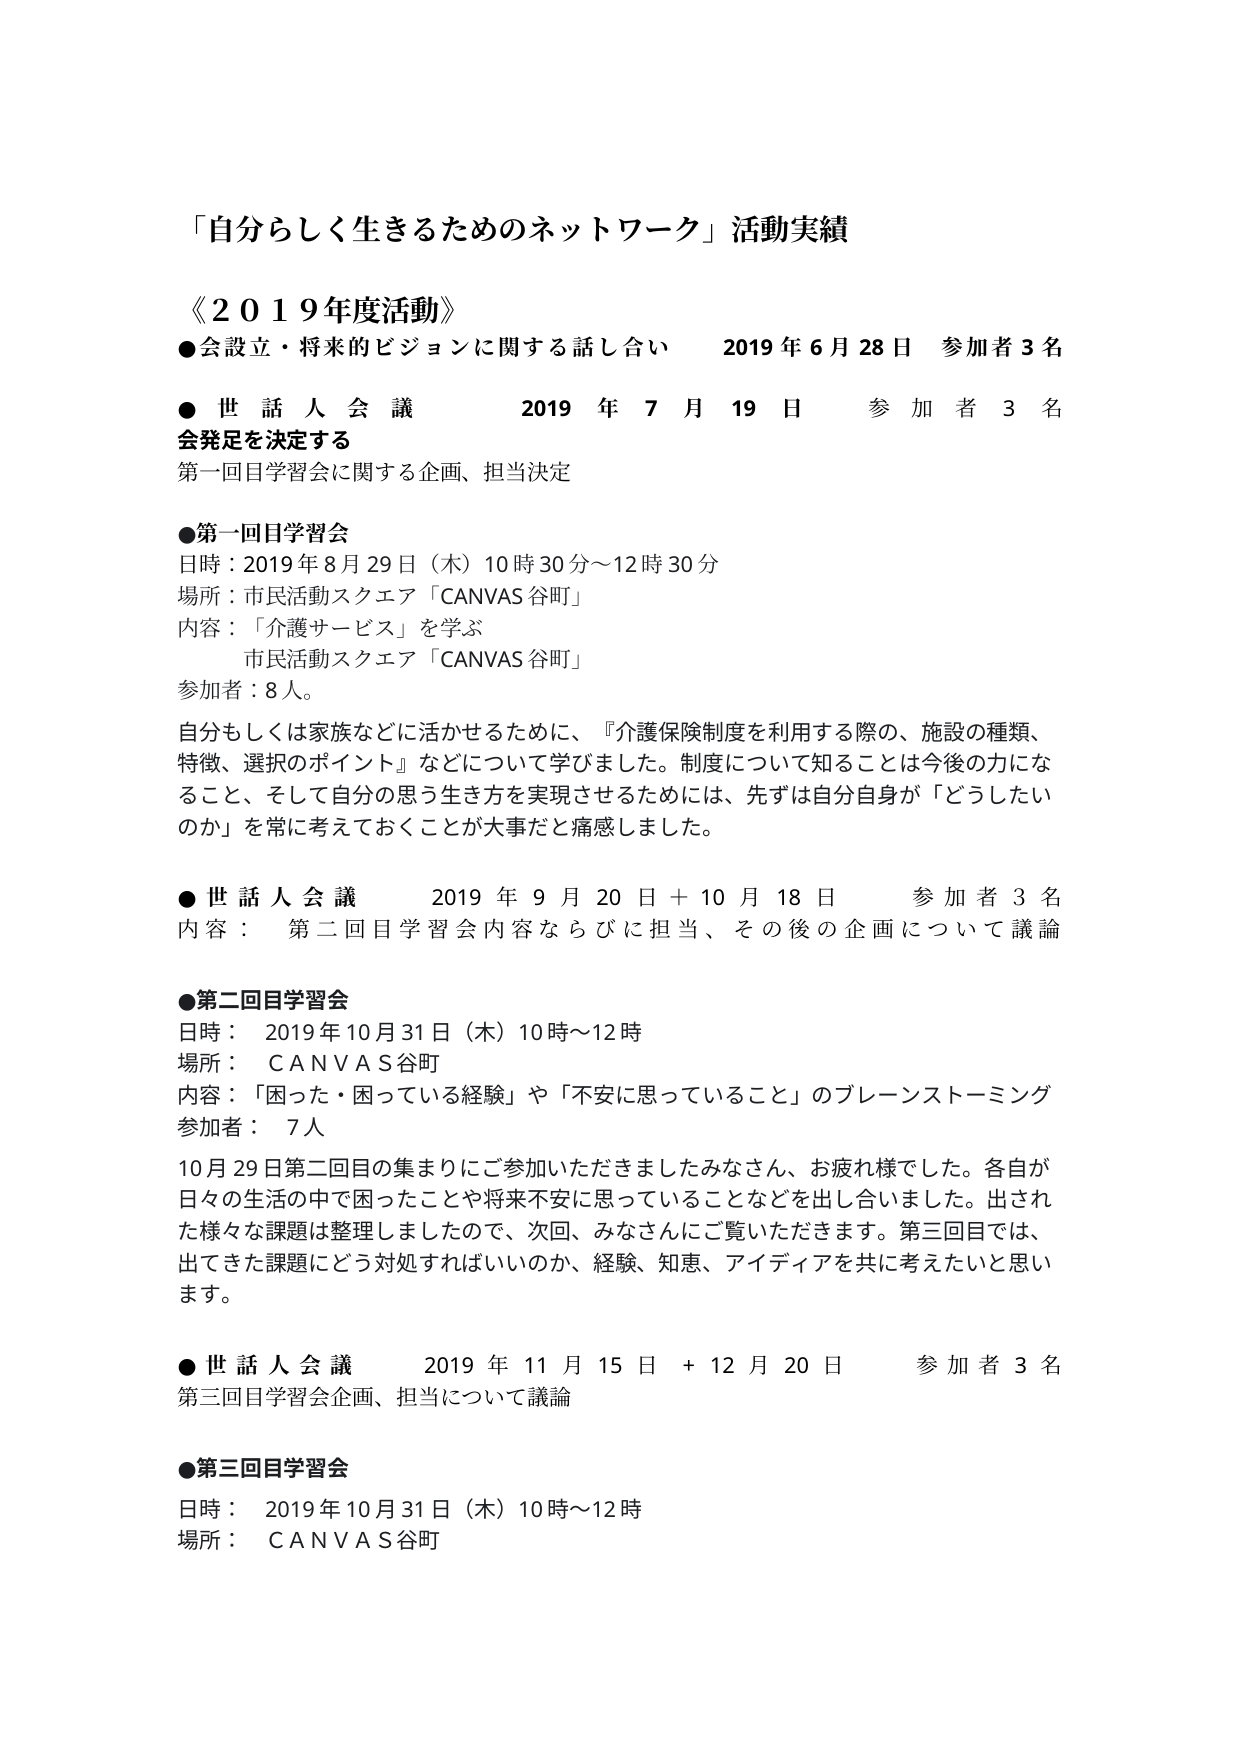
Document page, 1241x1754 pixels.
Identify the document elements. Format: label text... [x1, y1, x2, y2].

text ●第三回目学習会 [177, 1451, 1063, 1482]
text ●第二回目学習会 日時： 2019年10月31日（木）10時～12時 場所： ＣＡＮＶＡＳ谷町 内容：「困った・困っている経験」や「不安に思っていること」のブレーンストーミング 参加者： 7人 [177, 983, 1063, 1141]
text ●会設立・将来的ビジョンに関する話し合い 2019年6月28日 参加者3名 ●世話人会議 2019年7月19日 参加者3名 会発足を決定する [177, 330, 1063, 455]
text 《２０１９年度活動》 [177, 288, 1063, 330]
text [177, 1492, 1063, 1555]
text ●世話人会議 2019年11月15日 + 12月20日 参加者3名 第三回目学習会企画、担当について議論 [177, 1348, 1063, 1411]
text 自分もしくは家族などに活かせるために、『介護保険制度を利用する際の、施設の種類、特徴、選択のポイント』などについて学びました。制度について知ることは今後の力になること、そして自分の思う生き方を実現させるためには、先ずは自分自身が「どうしたいのか」を常に考えておくことが大事だと痛感しました。 [177, 715, 1063, 841]
text 第一回目学習会に関する企画、担当決定 [177, 455, 1063, 486]
text 「自分らしく生きるためのネットワーク」活動実績 [177, 207, 1063, 249]
text 10月29日第二回目の集まりにご参加いただきましたみなさん、お疲れ様でした。各自が日々の生活の中で困ったことや将来不安に思っていることなどを出し合いました。出された様々な課題は整理しましたので、次回、みなさんにご覧いただきます。第三回目では、出てきた課題にどう対処すればいいのか、経験、知恵、アイディアを共に考えたいと思います。 [177, 1151, 1063, 1309]
text ●第一回目学習会 日時：2019年8月29日（木）10時30分～12時30分 場所：市民活動スクエア「CANVAS谷町」 内容：「介護サービス」を学ぶ 市民活動スクエア「CANVAS谷町」 参加者：8人。 [177, 486, 1063, 705]
text ●世話人会議 2019年9月20日＋10月18日 参加者３名 内容： 第二回目学習会内容ならびに担当、その後の企画について議論 [177, 881, 1063, 973]
